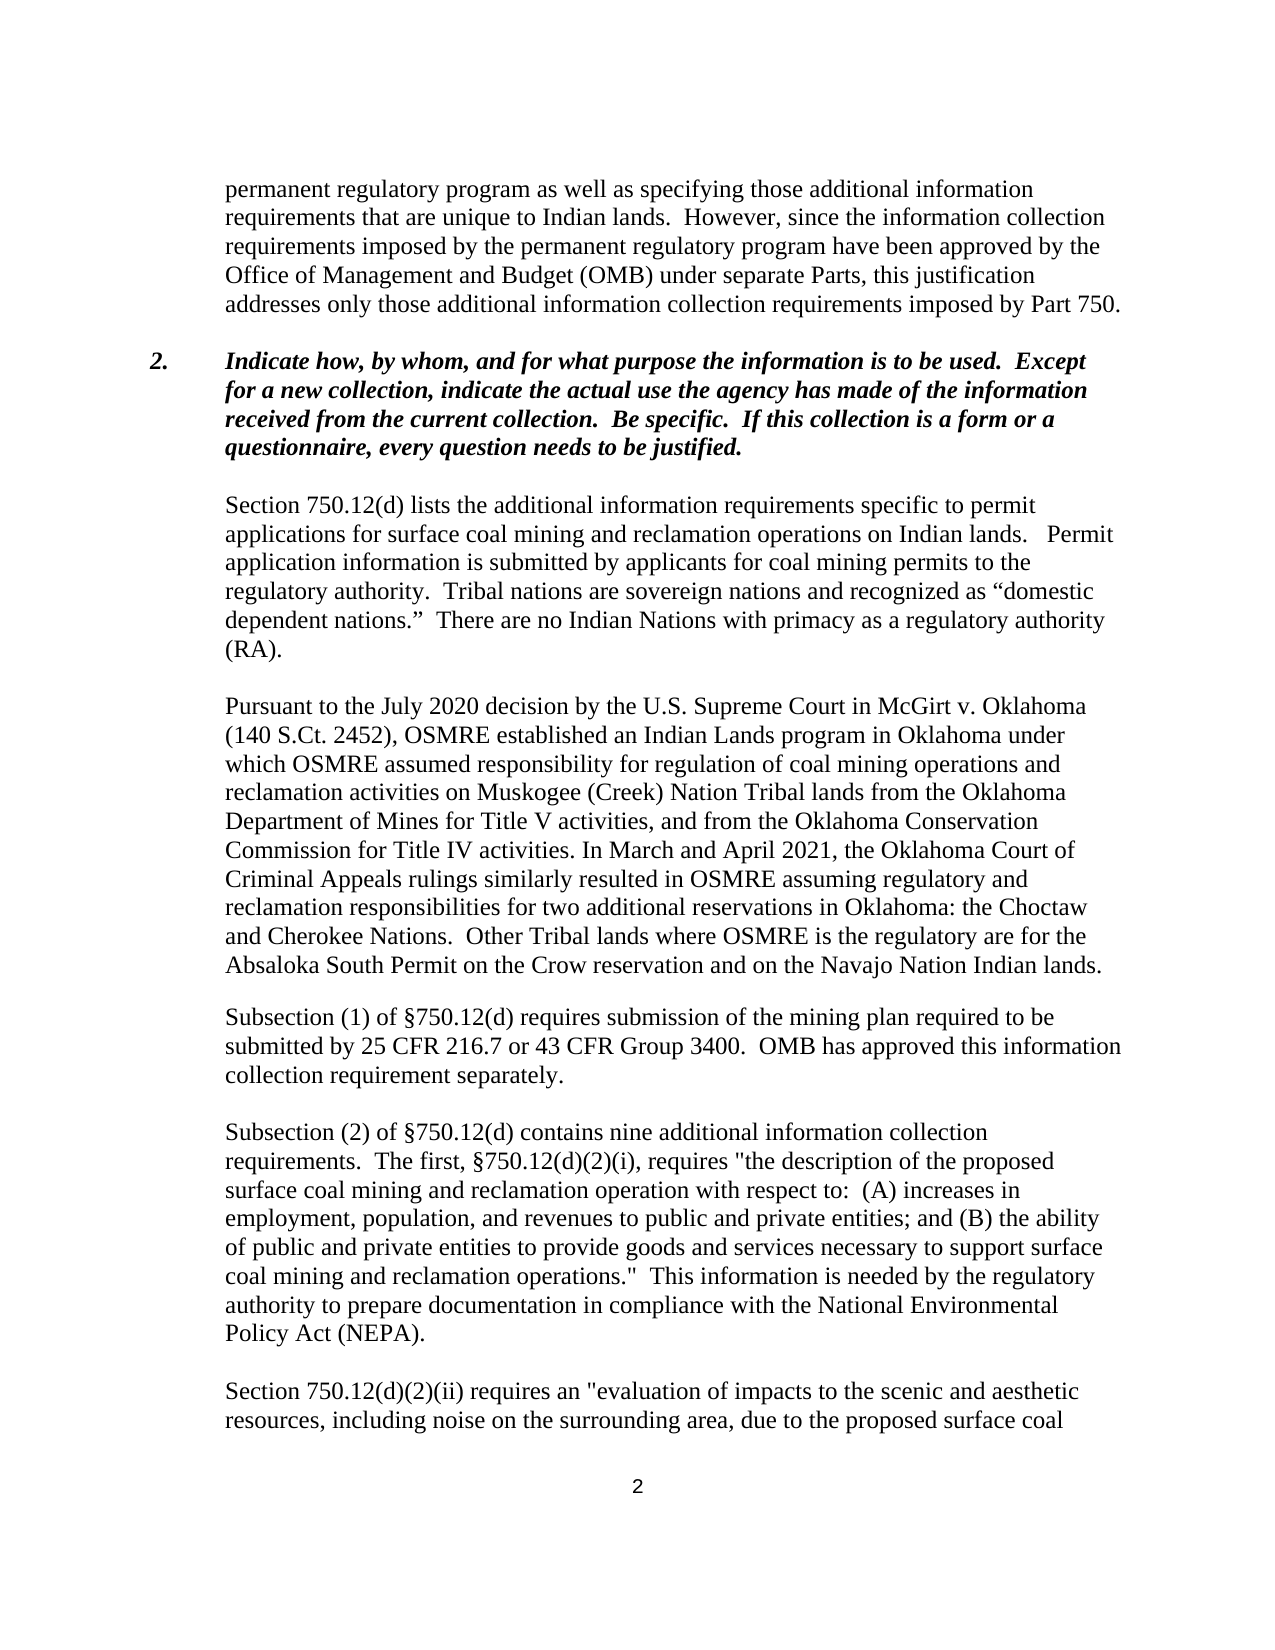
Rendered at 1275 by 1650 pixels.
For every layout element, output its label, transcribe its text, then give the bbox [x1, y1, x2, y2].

text Subsection (2) of §750.12(d) contains nine additional information collection requirements. The first, §750.12(d)(2)(i), requires "the description of the proposed surface coal mining and reclamation operation with respect to: (A) increases in employment, population, and revenues to public and private entities; and (B) the ability of public and private entities to provide goods and services necessary to support surface coal mining and reclamation operations." This information is needed by the regulatory authority to prepare documentation in compliance with the National Environmental Policy Act (NEPA). [225, 1117, 1125, 1347]
text Subsection (1) of §750.12(d) requires submission of the mining plan required to be submitted by 25 CFR 216.7 or 43 CFR Group 3400. OMB has approved this information collection requirement separately. [225, 1002, 1125, 1088]
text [225, 174, 1125, 317]
text Section 750.12(d) lists the additional information requirements specific to permit applications for surface coal mining and reclamation operations on Indian lands. Permit application information is submitted by applicants for coal mining permits to the regulatory authority. Tribal nations are sovereign nations and recognized as “domestic dependent nations.” There are no Indian Nations with primacy as a regulatory authority (RA). Pursuant to the July 2020 decision by the U.S. Supreme Court in McGirt v. Oklahoma (140 S.Ct. 2452), OSMRE established an Indian Lands program in Oklahoma under which OSMRE assumed responsibility for regulation of coal mining operations and reclamation activities on Muskogee (Creek) Nation Tribal lands from the Oklahoma Department of Mines for Title V activities, and from the Oklahoma Conservation Commission for Title IV activities. In March and April 2021, the Oklahoma Court of Criminal Appeals rulings similarly resulted in OSMRE assuming regulatory and reclamation responsibilities for two additional reservations in Oklahoma: the Choctaw and Cherokee Nations. Other Tribal lands where OSMRE is the regulatory are for the Absaloka South Permit on the Crow reservation and on the Navajo Nation Indian lands. [150, 461, 1125, 1002]
text 2. Indicate how, by whom, and for what purpose the information is to be used. Except for a new collection, indicate the actual use the agency has made of the information received from the current collection. Be specific. If this collection is a form or a questionnaire, every question needs to be justified. [150, 346, 1125, 461]
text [225, 1376, 1125, 1433]
